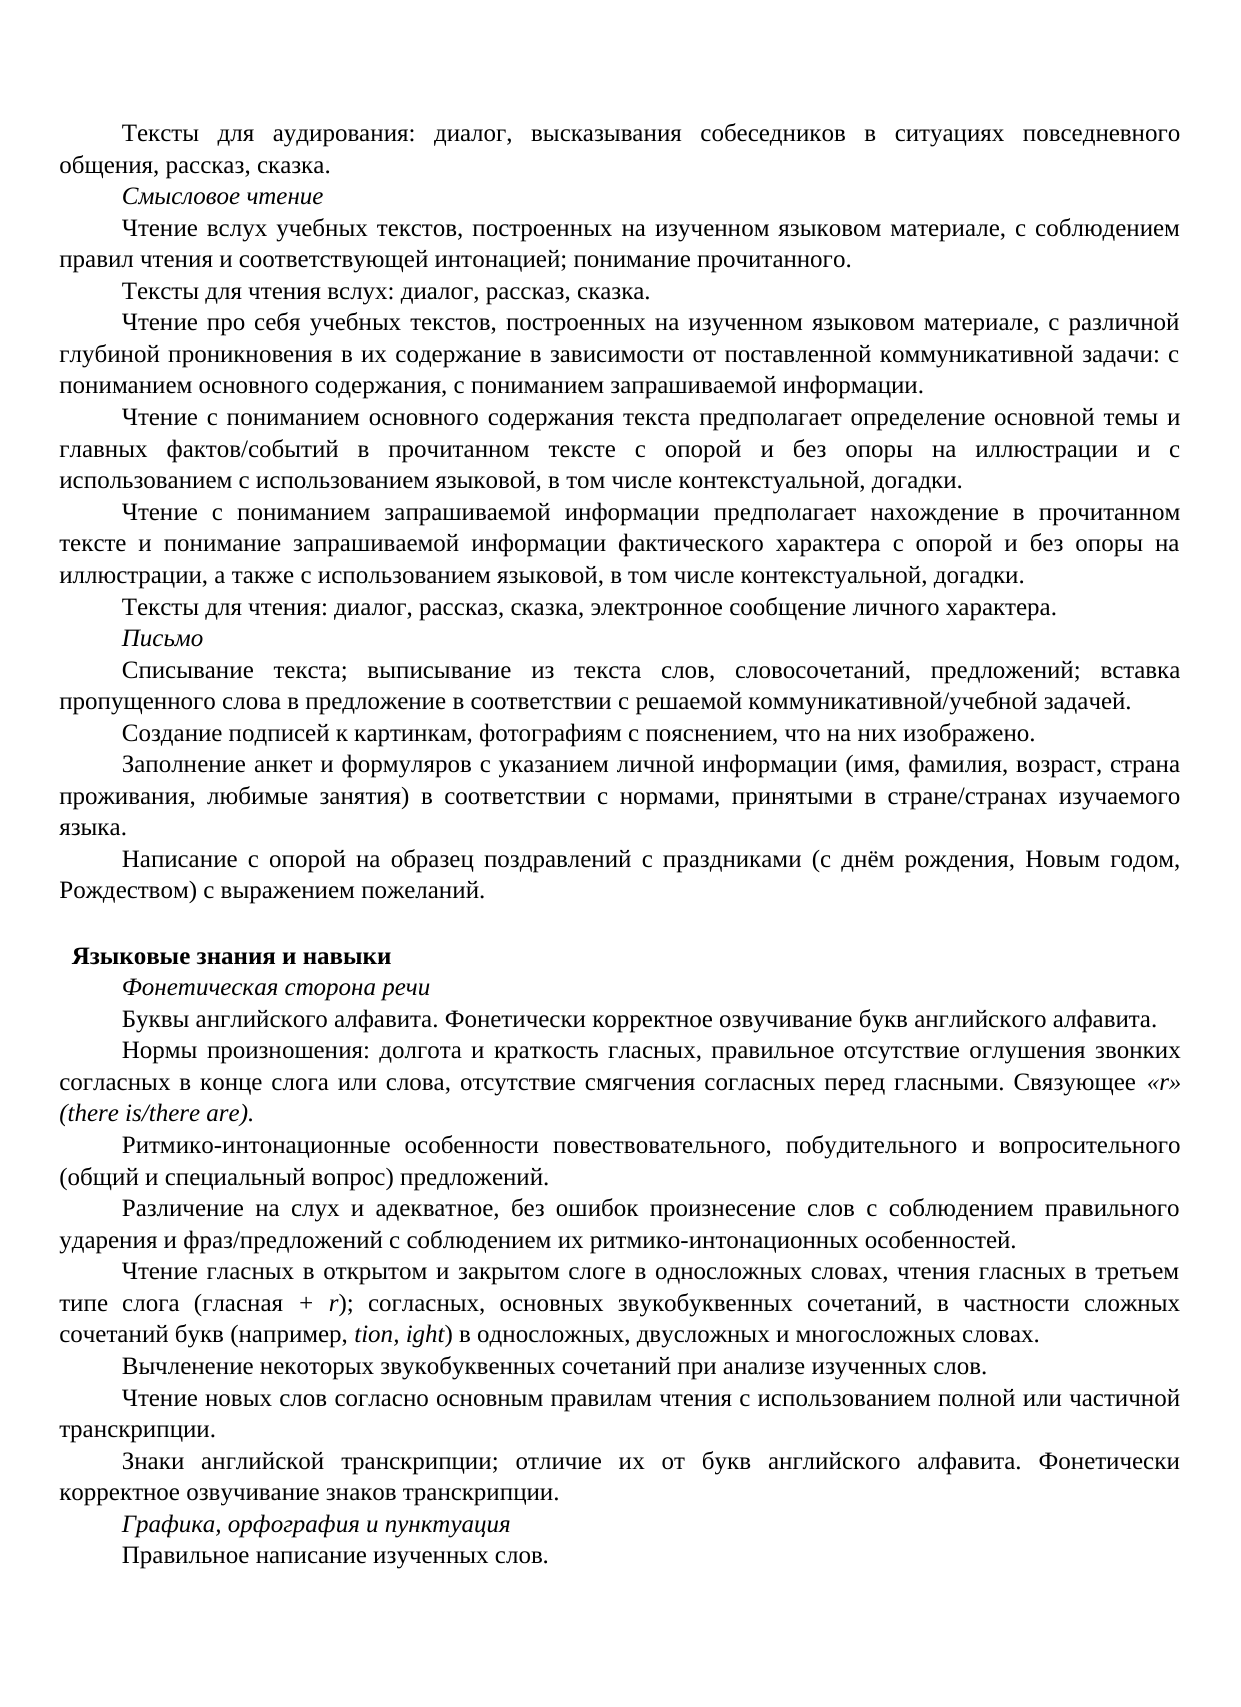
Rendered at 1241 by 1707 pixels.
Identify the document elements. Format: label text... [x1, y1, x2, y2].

text Создание подписей к картинкам, фотографиям с пояснением, что на них изображено. [59, 718, 1181, 747]
text Языковые знания и навыки [72, 941, 1181, 969]
text Заполнение анкет и формуляров с указанием личной информации (имя, фамилия, возраст, страна проживания, любимые занятия) в соответствии с нормами, принятыми в стране/странах изучаемого языка. [59, 749, 1181, 841]
text Письмо [59, 623, 1181, 652]
text Графика, орфография и пунктуация [59, 1509, 1181, 1538]
text Написание с опорой на образец поздравлений с праздниками (с днём рождения, Новым годом, Рождеством) с выражением пожеланий. [59, 844, 1181, 904]
text Чтение про себя учебных текстов, построенных на изученном языковом материале, с различной глубиной проникновения в их содержание в зависимости от поставленной коммуникативной задачи: с пониманием основного содержания, с пониманием запрашиваемой информации. [59, 307, 1181, 399]
text Чтение новых слов согласно основным правилам чтения с использованием полной или частичной транскрипции. [59, 1383, 1181, 1443]
text Смысловое чтение [59, 181, 1181, 210]
text Нормы произношения: долгота и краткость гласных, правильное отсутствие оглушения звонких согласных в конце слога или слова, отсутствие смягчения согласных перед гласными. Связующее «r» (there is/there are). [59, 1035, 1181, 1127]
text Вычленение некоторых звукобуквенных сочетаний при анализе изученных слов. [59, 1351, 1181, 1380]
text Знаки английской транскрипции; отличие их от букв английского алфавита. Фонетически корректное озвучивание знаков транскрипции. [59, 1446, 1181, 1506]
text Ритмико-интонационные особенности повествовательного, побудительного и вопросительного (общий и специальный вопрос) предложений. [59, 1130, 1181, 1190]
text Чтение с пониманием основного содержания текста предполагает определение основной темы и главных фактов/событий в прочитанном тексте с опорой и без опоры на иллюстрации и с использованием с использованием языковой, в том числе контекстуальной, догадки. [59, 402, 1181, 494]
text Различение на слух и адекватное, без ошибок произнесение слов с соблюдением правильного ударения и фраз/предложений с соблюдением их ритмико-интонационных особенностей. [59, 1193, 1181, 1253]
text Чтение вслух учебных текстов, построенных на изученном языковом материале, с соблюдением правил чтения и соответствующей интонацией; понимание прочитанного. [59, 213, 1181, 273]
text Чтение с пониманием запрашиваемой информации предполагает нахождение в прочитанном тексте и понимание запрашиваемой информации фактического характера с опорой и без опоры на иллюстрации, а также с использованием языковой, в том числе контекстуальной, догадки. [59, 497, 1181, 589]
text Тексты для чтения вслух: диалог, рассказ, сказка. [59, 276, 1181, 305]
text Чтение гласных в открытом и закрытом слоге в односложных словах, чтения гласных в третьем типе слога (гласная + r); согласных, основных звукобуквенных сочетаний, в частности сложных сочетаний букв (например, tion, ight) в односложных, двусложных и многосложных словах. [59, 1256, 1181, 1348]
text Тексты для аудирования: диалог, высказывания собеседников в ситуациях повседневного общения, рассказ, сказка. [59, 118, 1181, 178]
text Списывание текста; выписывание из текста слов, словосочетаний, предложений; вставка пропущенного слова в предложение в соответствии с решаемой коммуникативной/учебной задачей. [59, 655, 1181, 715]
text Буквы английского алфавита. Фонетически корректное озвучивание букв английского алфавита. [59, 1004, 1181, 1033]
text Тексты для чтения: диалог, рассказ, сказка, электронное сообщение личного характера. [59, 592, 1181, 620]
text Фонетическая сторона речи [59, 972, 1181, 1001]
text Правильное написание изученных слов. [59, 1540, 1181, 1569]
